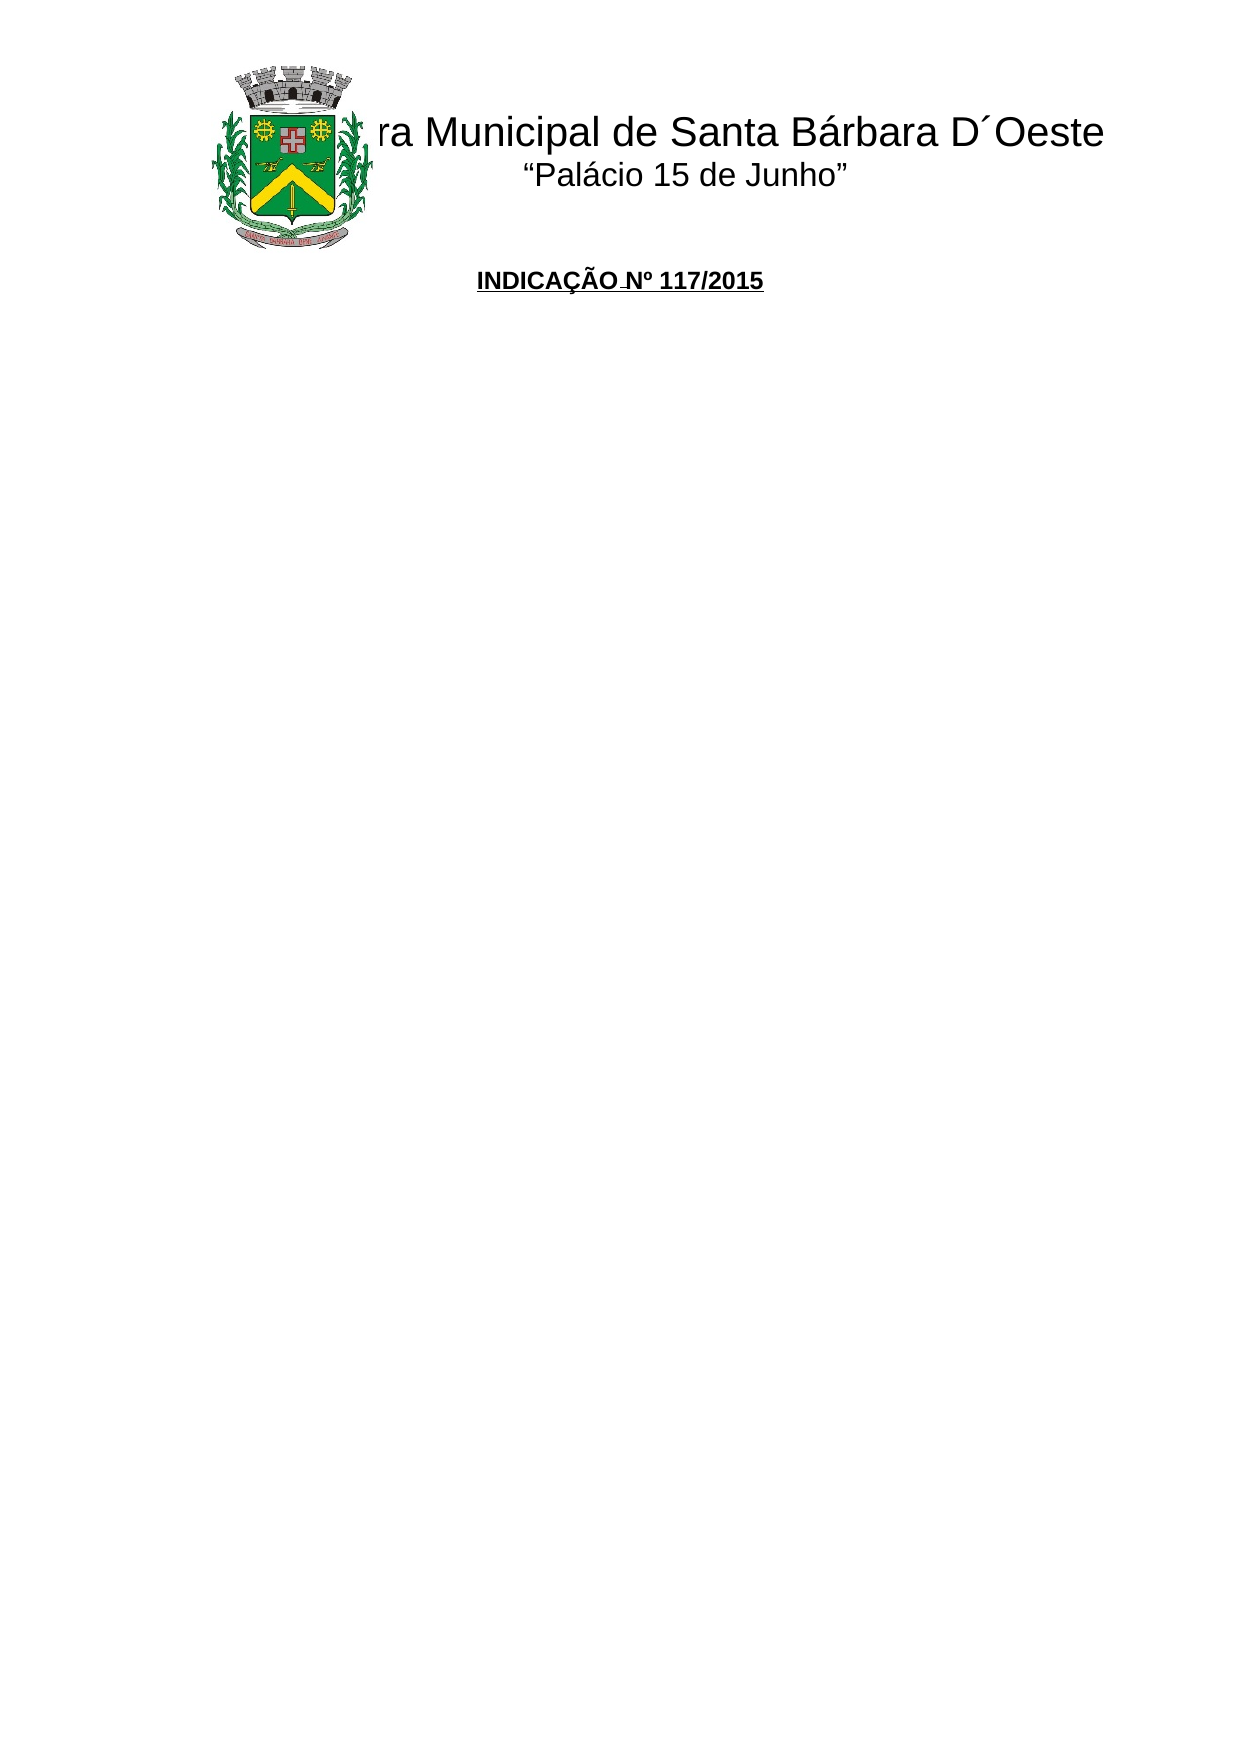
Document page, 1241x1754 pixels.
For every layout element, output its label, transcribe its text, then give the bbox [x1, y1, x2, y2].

title INDICAÇÃO Nº 117/2015 [177, 266, 1063, 294]
picture [211, 66, 380, 256]
